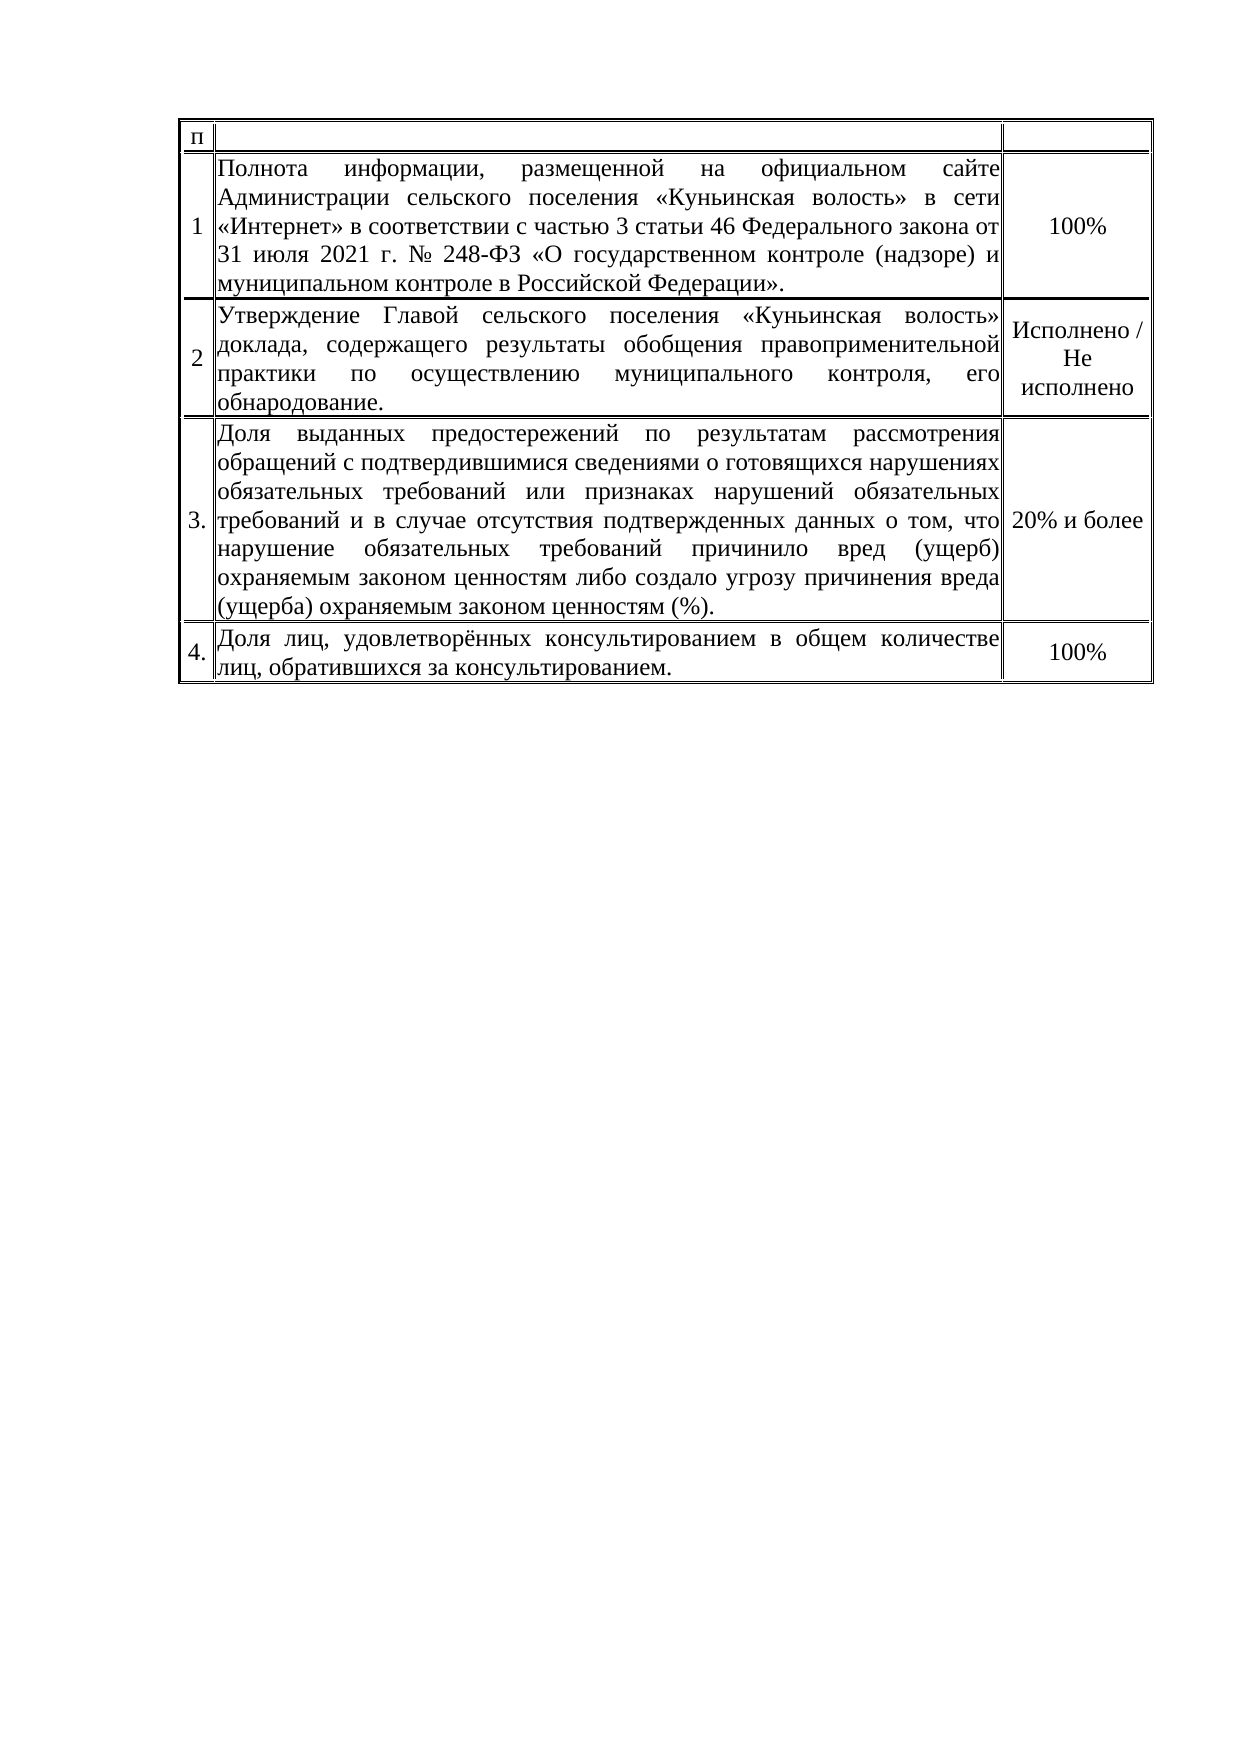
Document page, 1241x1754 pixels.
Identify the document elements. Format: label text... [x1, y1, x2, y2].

table_cell Доля лиц, удовлетворённых консультированием в общем количестве лиц, обратившихся за консультированием. [215, 623, 1003, 681]
table_cell 2 [181, 297, 213, 415]
table_cell Утверждение Главой сельского поселения «Куньинская волость» доклада, содержащего результаты обобщения правоприменительной практики по осуществлению муниципального контроля, его обнародование. [216, 300, 1001, 415]
table_cell 20% и более [1004, 415, 1151, 620]
table_cell Исполнено / Не исполнено [1004, 297, 1151, 415]
table_cell Доля выданных предостережений по результатам рассмотрения обращений с подтвердившимися сведениями о готовящихся нарушениях обязательных требований или признаках нарушений обязательных требований и в случае отсутствия подтвержденных данных о том, что нарушение обязательных требований причинило вред (ущерб) охраняемым законом ценностям либо создало угрозу причинения вреда (ущерба) охраняемым законом ценностям (%). [216, 419, 1001, 620]
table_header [215, 122, 1003, 150]
table_cell 3. [181, 415, 213, 620]
table_cell 100% [1004, 150, 1151, 297]
table_cell 4. [180, 620, 215, 681]
table_header Величина [1003, 122, 1151, 150]
table_cell Полнота информации, размещенной на официальном сайте Администрации сельского поселения «Куньинская волость» в сети «Интернет» в соответствии с частью 3 статьи 46 Федерального закона от 31 июля 2021 г. № 248-ФЗ «О государственном контроле (надзоре) и муниципальном контроле в Российской Федерации». [216, 154, 1001, 297]
table_header № п/п [181, 122, 215, 150]
table_cell 1 [181, 150, 213, 297]
table_cell 100% [1003, 620, 1152, 681]
